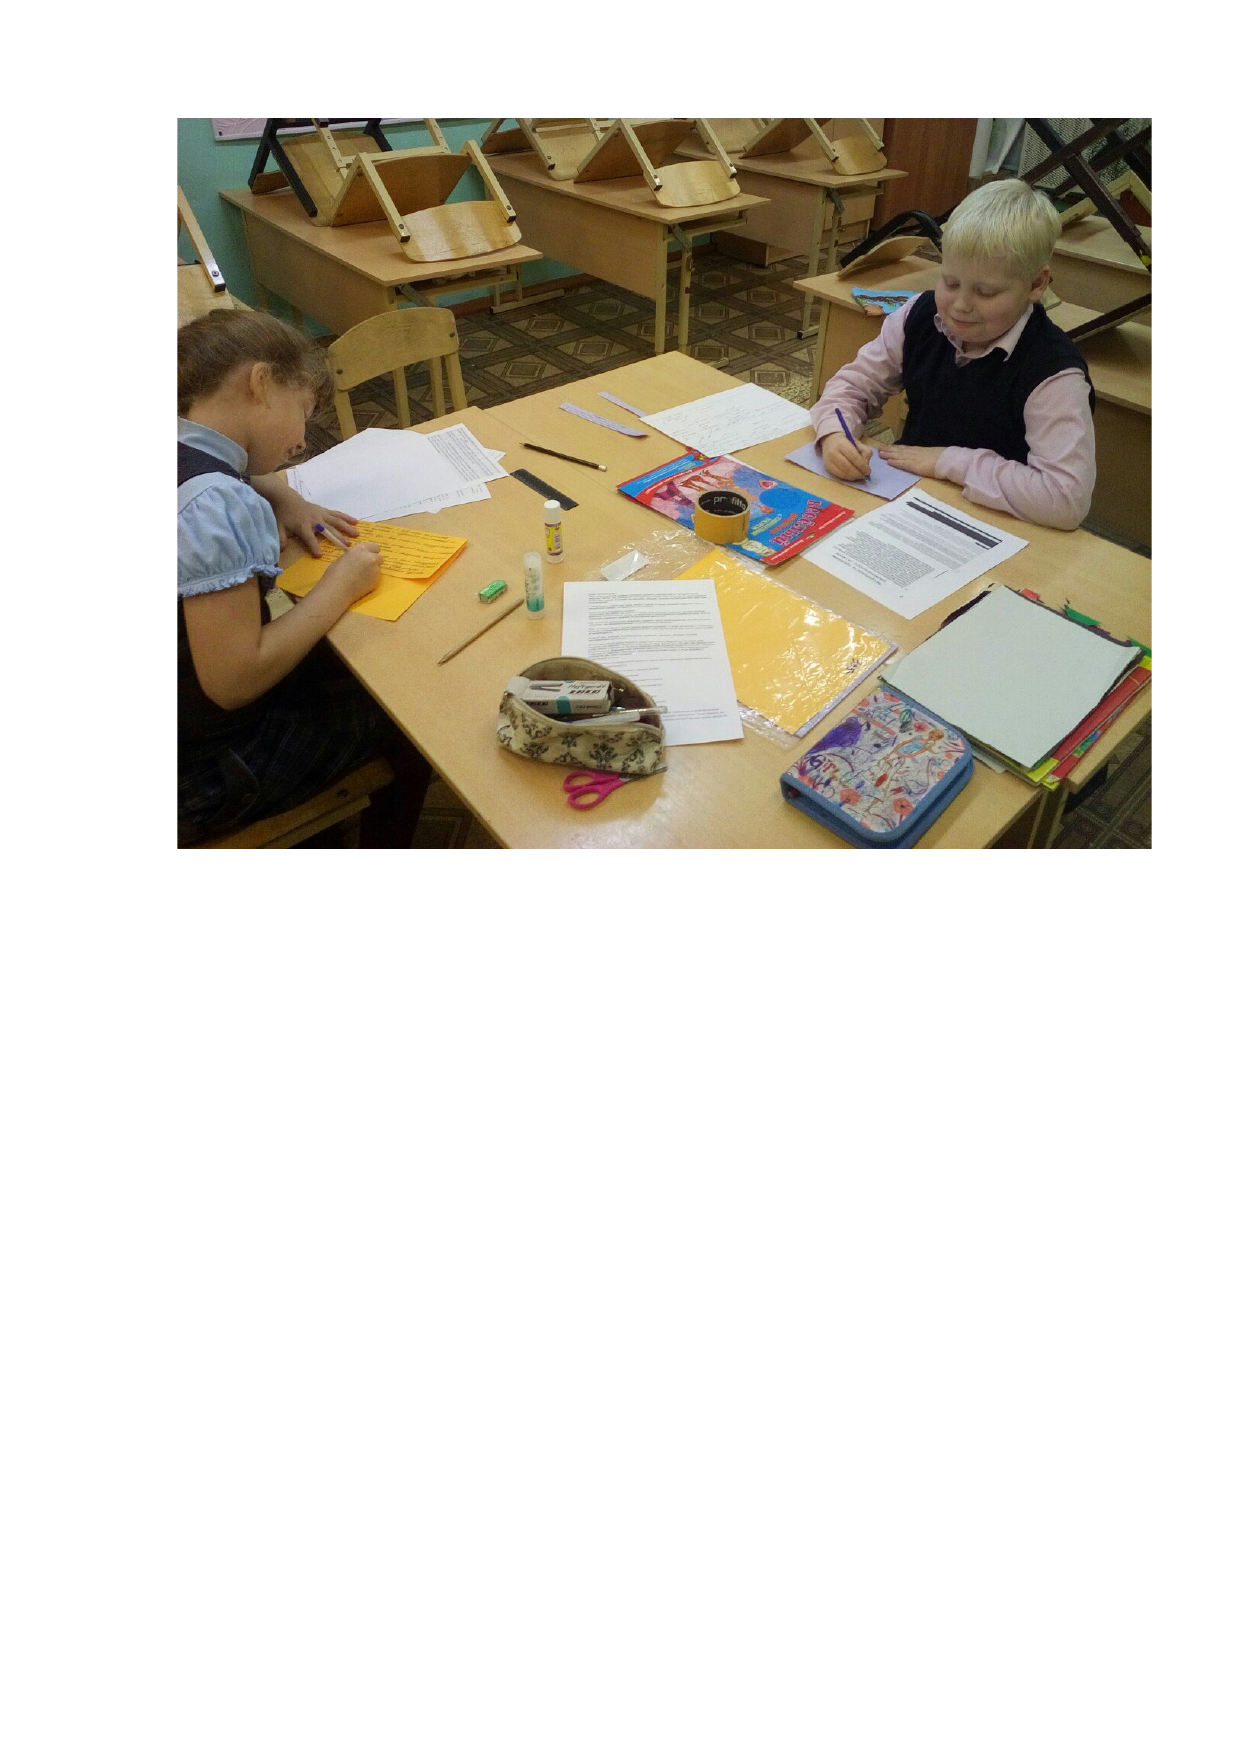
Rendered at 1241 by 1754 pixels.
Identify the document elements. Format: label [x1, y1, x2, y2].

picture [177, 118, 1152, 849]
